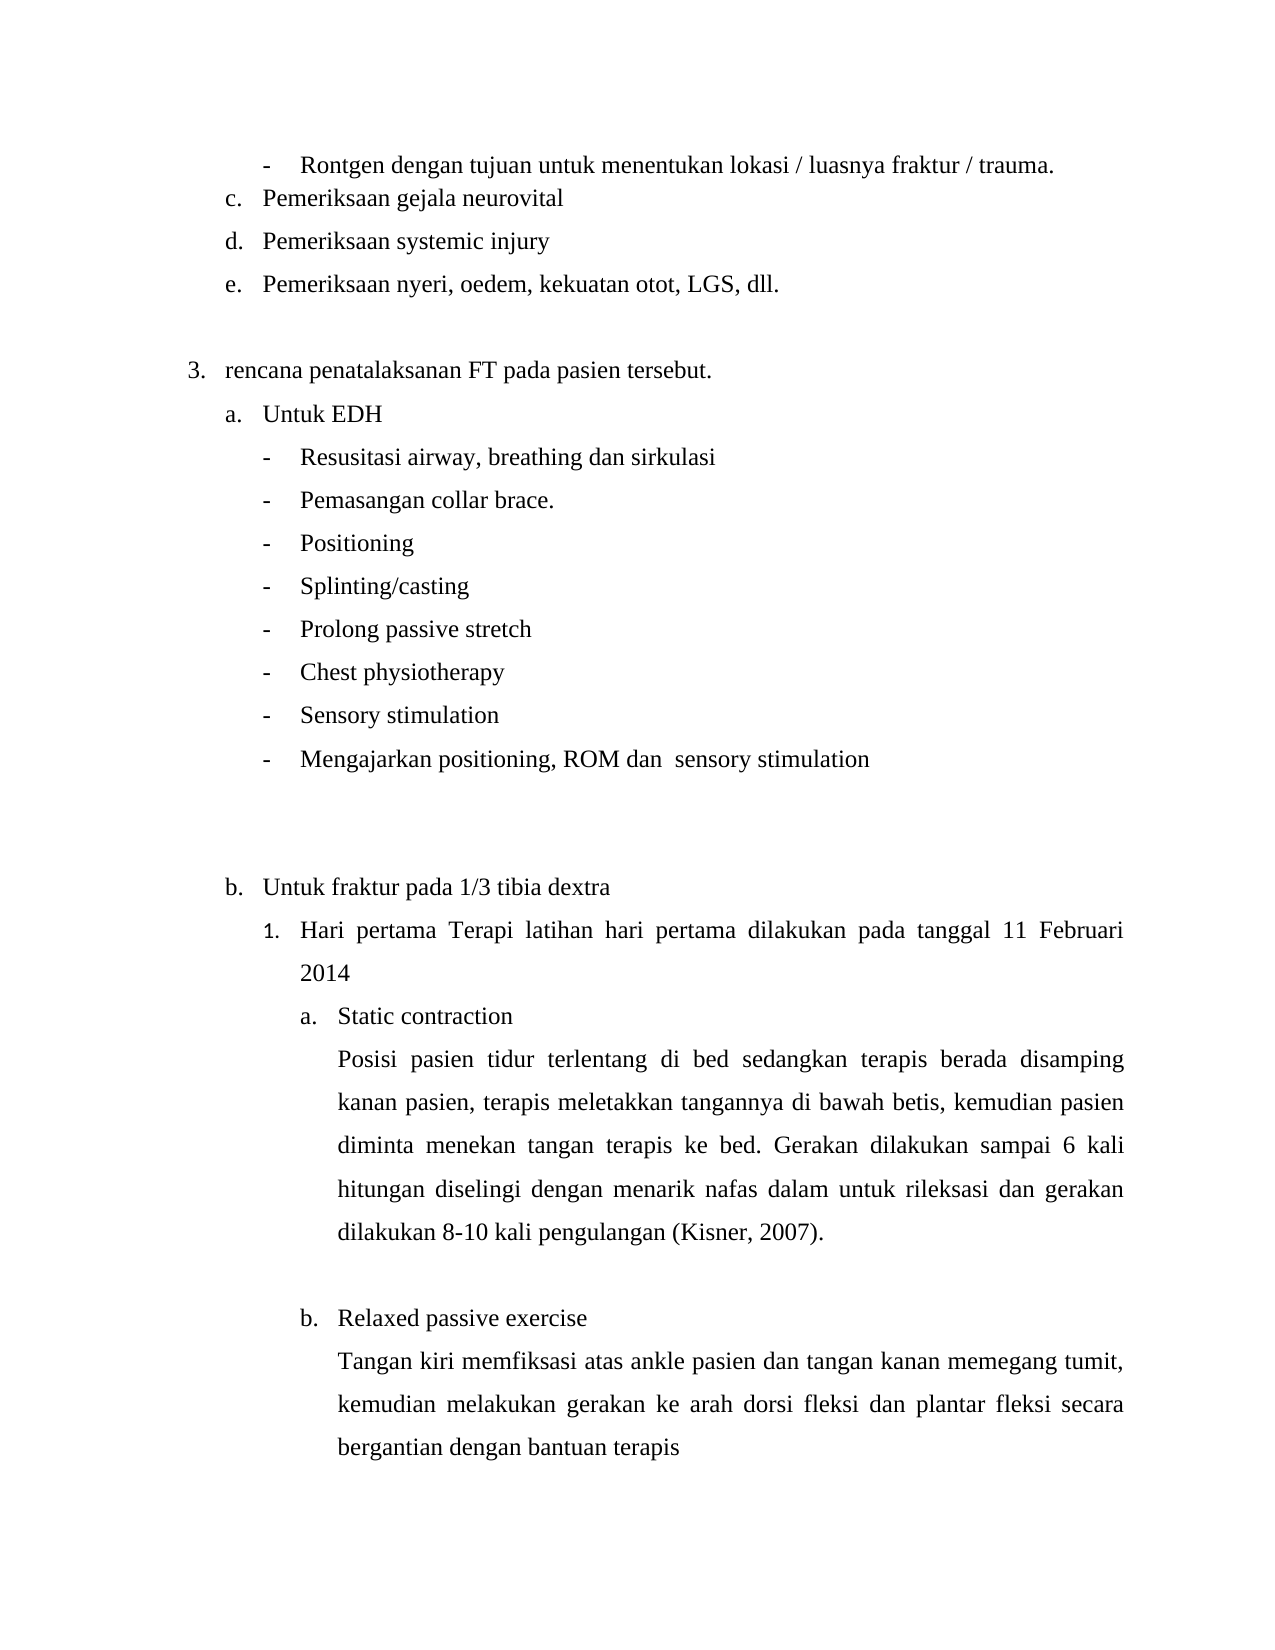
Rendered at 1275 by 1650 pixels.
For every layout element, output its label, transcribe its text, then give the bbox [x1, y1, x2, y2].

list Pemasangan collar brace. [262, 485, 1125, 514]
list Pemeriksaan nyeri, oedem, kekuatan otot, LGS, dll. [225, 269, 1125, 298]
list Resusitasi airway, breathing dan sirkulasi [262, 442, 1125, 471]
list Hari pertama Terapi latihan hari pertama dilakukan pada tanggal 11 Februari 2014 [262, 915, 1125, 987]
list Chest physiotherapy [262, 657, 1125, 686]
list Static contraction [300, 1001, 1125, 1030]
list Untuk EDH [225, 399, 1125, 427]
list Prolong passive stretch [262, 614, 1125, 643]
list Pemeriksaan gejala neurovital [225, 183, 1125, 212]
list Tangan kiri memfiksasi atas ankle pasien dan tangan kanan memegang tumit, kemudian melakukan gerakan ke arah dorsi fleksi dan plantar fleksi secara bergantian dengan bantuan terapis [337, 1346, 1125, 1461]
list Relaxed passive exercise [300, 1303, 1125, 1332]
list Splinting/casting [262, 571, 1125, 600]
list Untuk fraktur pada 1/3 tibia dextra [225, 872, 1125, 900]
list Mengajarkan positioning, ROM dan sensory stimulation [262, 744, 1125, 772]
list Pemeriksaan systemic injury [225, 226, 1125, 255]
list Rontgen dengan tujuan untuk menentukan lokasi / luasnya fraktur / trauma. [262, 150, 1125, 179]
list Positioning [262, 528, 1125, 557]
list Posisi pasien tidur terlentang di bed sedangkan terapis berada disamping kanan pasien, terapis meletakkan tangannya di bawah betis, kemudian pasien diminta menekan tangan terapis ke bed. Gerakan dilakukan sampai 6 kali hitungan diselingi dengan menarik nafas dalam untuk rileksasi dan gerakan dilakukan 8-10 kali pengulangan (Kisner, 2007). [337, 1044, 1125, 1246]
list rencana penatalaksanan FT pada pasien tersebut. [187, 356, 1125, 384]
list Sensory stimulation [262, 701, 1125, 729]
